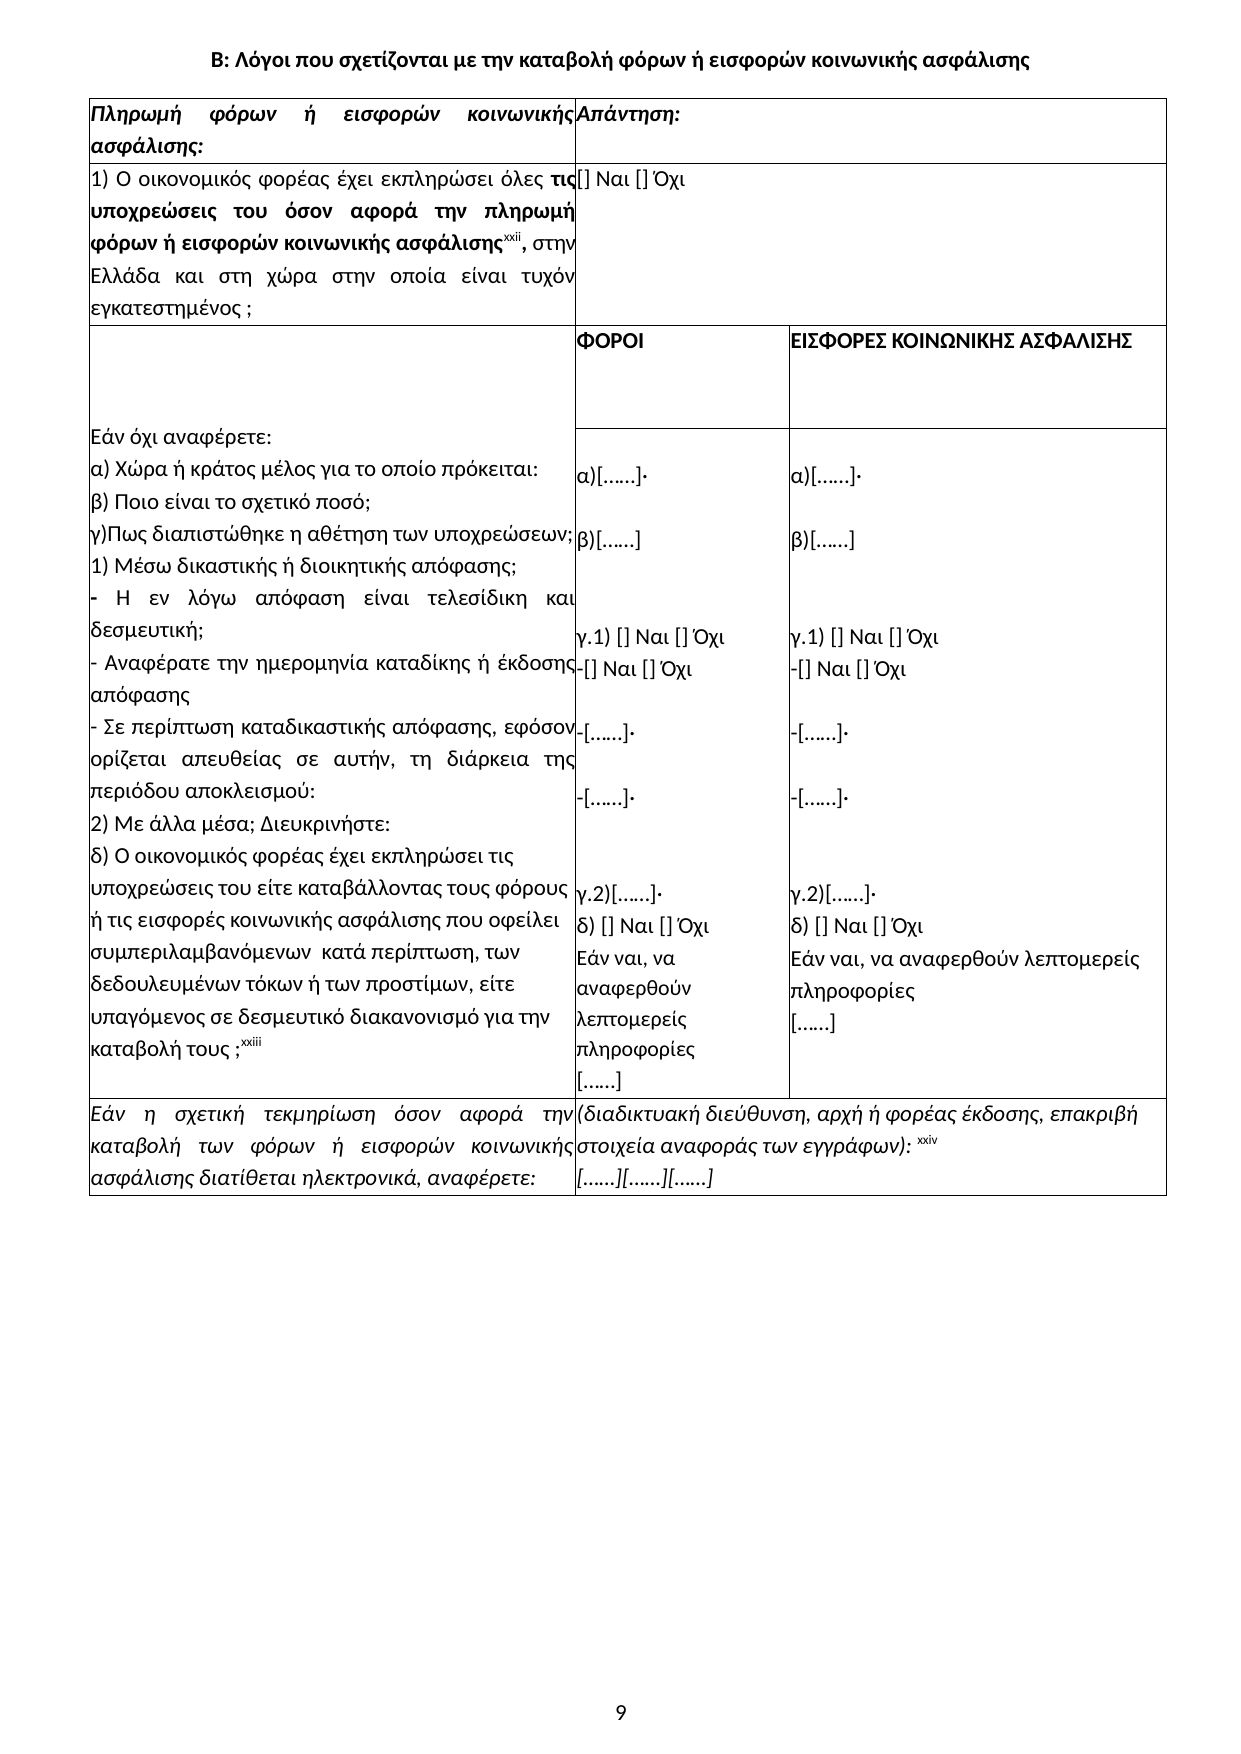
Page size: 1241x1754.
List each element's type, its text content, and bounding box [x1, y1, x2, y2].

table_cell (διαδικτυακή διεύθυνση, αρχή ή φορέας έκδοσης, επακριβή στοιχεία αναφοράς των εγγράφων): [……][……][……] [576, 1099, 1166, 1195]
table_cell [] Ναι [] Όχι [576, 164, 1166, 325]
table_header Απάντηση: [576, 99, 1166, 163]
table_cell Εάν όχι αναφέρετε: α) Χώρα ή κράτος μέλος για το οποίο πρόκειται: β) Ποιο είναι το σχετικό ποσό; γ)Πως διαπιστώθηκε η αθέτηση των υποχρεώσεων; 1) Μέσω δικαστικής ή διοικητικής απόφασης; - Η εν λόγω απόφαση είναι τελεσίδικη και δεσμευτική; - Αναφέρατε την ημερομηνία καταδίκης ή έκδοσης απόφασης - Σε περίπτωση καταδικαστικής απόφασης, εφόσον ορίζεται απευθείας σε αυτήν, τη διάρκεια της περιόδου αποκλεισμού: 2) Με άλλα μέσα; Διευκρινήστε: δ) Ο οικονομικός φορέας έχει εκπληρώσει τις υποχρεώσεις του είτε καταβάλλοντας τους φόρους ή τις εισφορές κοινωνικής ασφάλισης που οφείλει συμπεριλαμβανόμενων κατά περίπτωση, των δεδουλευμένων τόκων ή των προστίμων, είτε υπαγόμενος σε δεσμευτικό διακανονισμό για την καταβολή τους ; [90, 326, 575, 1098]
table_cell Εάν η σχετική τεκμηρίωση όσον αφορά την καταβολή των φόρων ή εισφορών κοινωνικής ασφάλισης διατίθεται ηλεκτρονικά, αναφέρετε: [90, 1099, 575, 1195]
table_cell 1) Ο οικονομικός φορέας έχει εκπληρώσει όλες τις υποχρεώσεις του όσον αφορά την πληρωμή φόρων ή εισφορών κοινωνικής ασφάλισης, στην Ελλάδα και στη χώρα στην οποία είναι τυχόν εγκατεστημένος ; [90, 164, 575, 325]
table_cell ΦΟΡΟΙ [576, 326, 789, 428]
text Β: Λόγοι που σχετίζονται με την καταβολή φόρων ή εισφορών κοινωνικής ασφάλισης [89, 45, 1152, 73]
table_cell ΕΙΣΦΟΡΕΣ ΚΟΙΝΩΝΙΚΗΣ ΑΣΦΑΛΙΣΗΣ [790, 326, 1166, 428]
table_cell α)[……]· β)[……] γ.1) [] Ναι [] Όχι -[] Ναι [] Όχι -[……]· -[……]· γ.2)[……]· δ) [] Ναι [] Όχι Εάν ναι, να αναφερθούν λεπτομερείς πληροφορίες [……] [576, 429, 789, 1098]
table_header Πληρωμή φόρων ή εισφορών κοινωνικής ασφάλισης: [90, 99, 575, 163]
table_cell α)[……]· β)[……] γ.1) [] Ναι [] Όχι -[] Ναι [] Όχι -[……]· -[……]· γ.2)[……]· δ) [] Ναι [] Όχι Εάν ναι, να αναφερθούν λεπτομερείς πληροφορίες [……] [790, 429, 1166, 1098]
